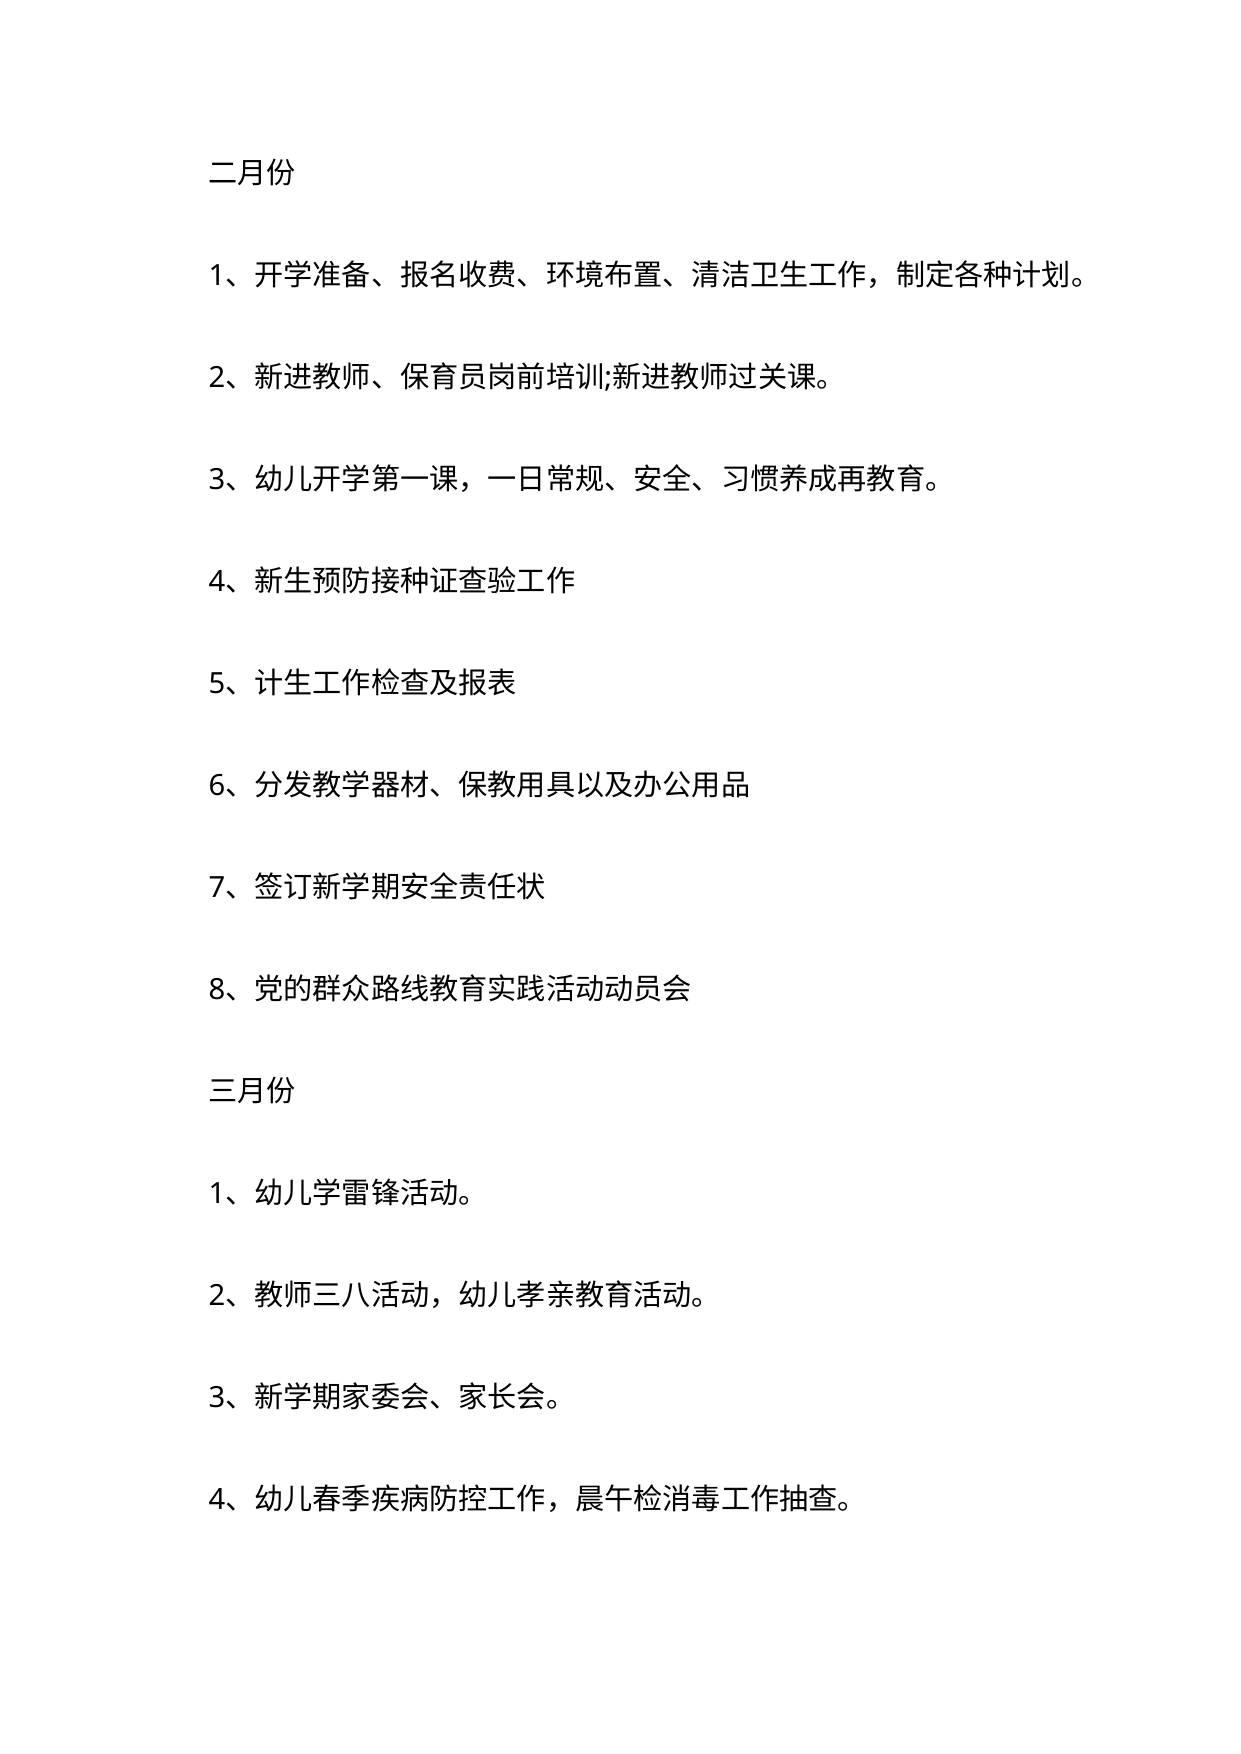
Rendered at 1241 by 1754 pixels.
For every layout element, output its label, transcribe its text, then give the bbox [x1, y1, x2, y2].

text 1、幼儿学雷锋活动。 [150, 1169, 1090, 1212]
text 三月份 [150, 1068, 1090, 1110]
text 2、教师三八活动，幼儿孝亲教育活动。 [150, 1271, 1090, 1314]
text 8、党的群众路线教育实践活动动员会 [150, 966, 1090, 1008]
text 7、签订新学期安全责任状 [150, 864, 1090, 906]
text 2、新进教师、保育员岗前培训;新进教师过关课。 [150, 354, 1090, 396]
text 二月份 [150, 150, 1090, 192]
text 1、开学准备、报名收费、环境布置、清洁卫生工作，制定各种计划。 [150, 252, 1090, 294]
text 3、新学期家委会、家长会。 [150, 1373, 1090, 1416]
text 4、幼儿春季疾病防控工作，晨午检消毒工作抽查。 [150, 1475, 1090, 1518]
text 3、幼儿开学第一课，一日常规、安全、习惯养成再教育。 [150, 456, 1090, 498]
text 5、计生工作检查及报表 [150, 660, 1090, 702]
text 4、新生预防接种证查验工作 [150, 558, 1090, 600]
text 6、分发教学器材、保教用具以及办公用品 [150, 762, 1090, 804]
